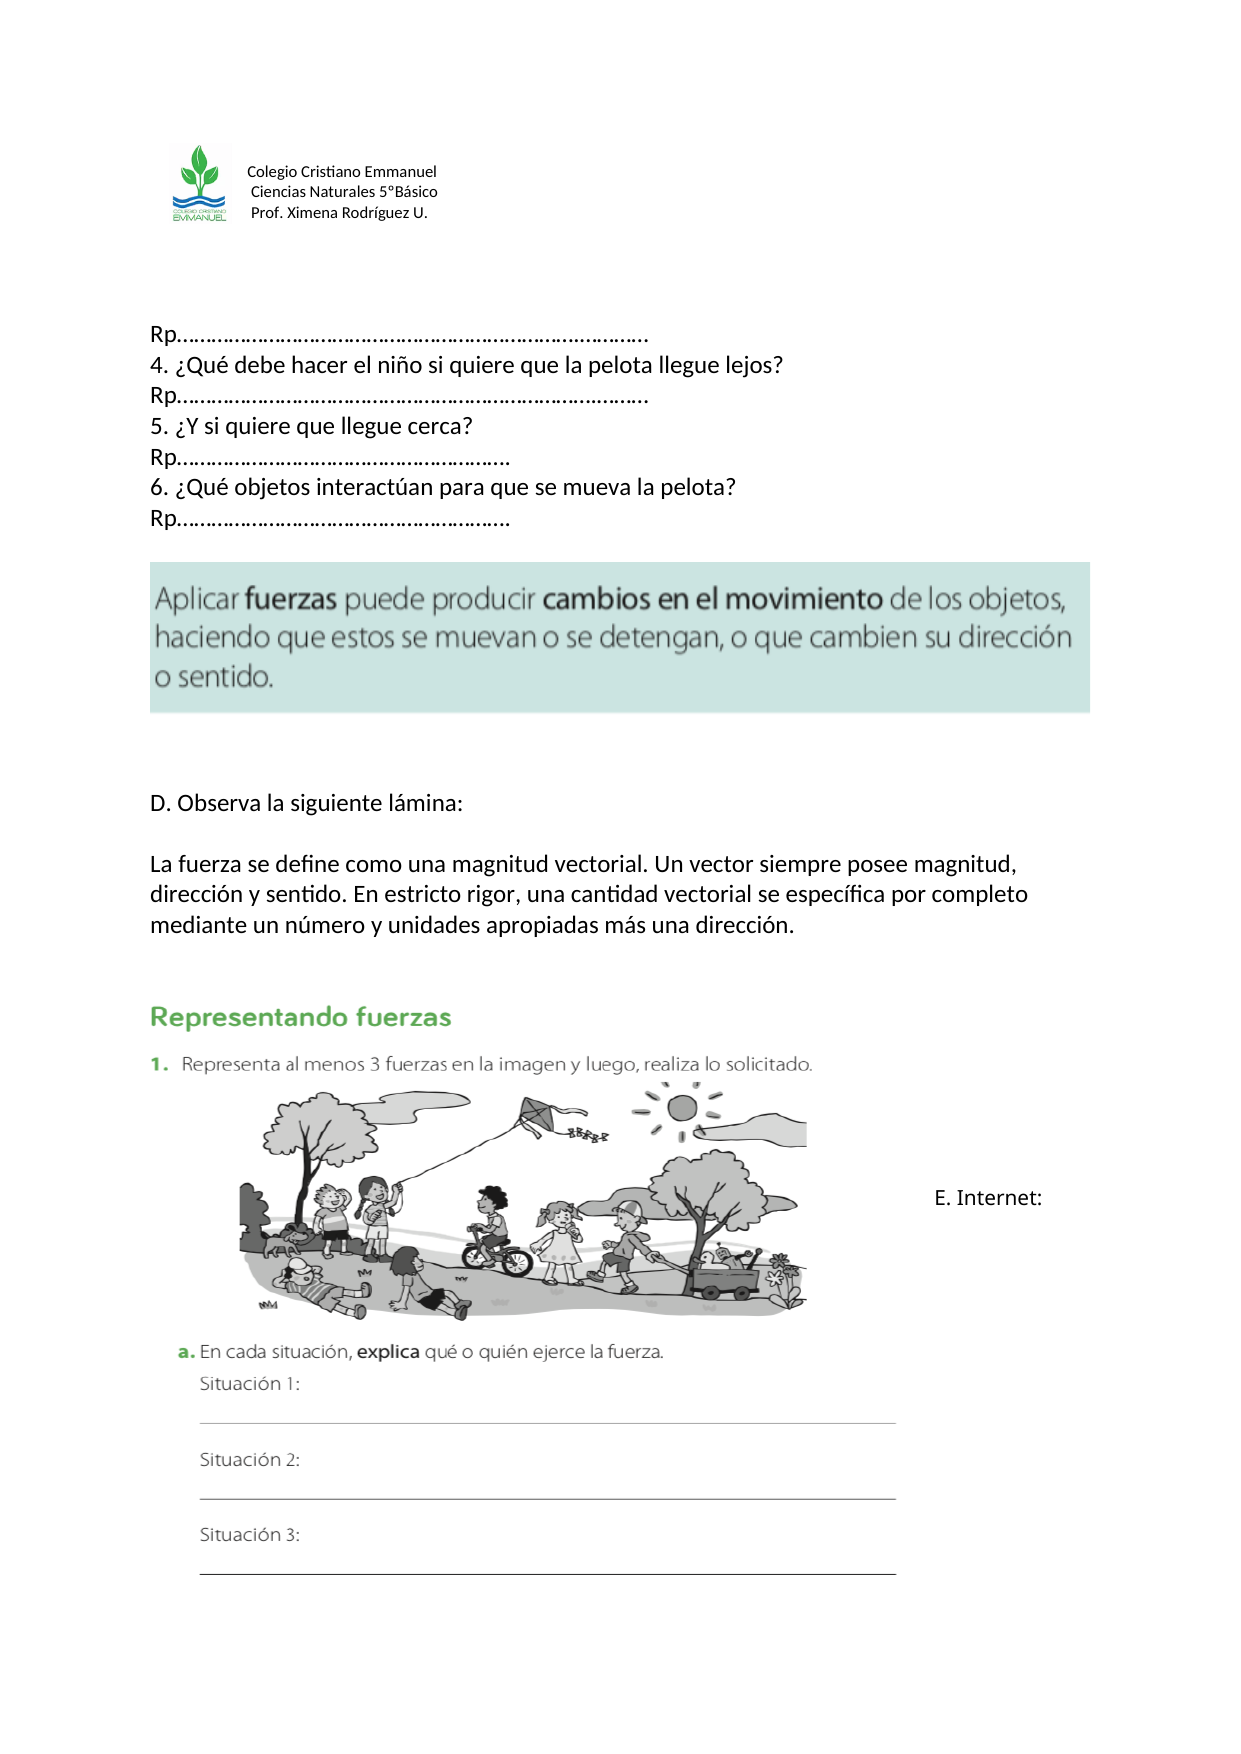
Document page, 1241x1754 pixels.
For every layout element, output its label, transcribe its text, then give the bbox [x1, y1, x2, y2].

text Rp……………………………………………………………….……… [150, 380, 1090, 410]
text 6. ¿Qué objetos interactúan para que se mueva la pelota? [150, 471, 1090, 502]
text D. Observa la siguiente lámina: [150, 787, 1090, 818]
text Rp…………………………………………………………….………… [150, 319, 1090, 349]
text 4. ¿Qué debe hacer el niño si quiere que la pelota llegue lejos? [150, 349, 1090, 380]
text Rp…………………………………………………. [150, 502, 1090, 532]
text E. Internet: [915, 1183, 1090, 1211]
picture [150, 562, 1091, 726]
text 5. ¿Y si quiere que llegue cerca? [150, 410, 1090, 441]
picture [135, 1002, 915, 1575]
text La fuerza se define como una magnitud vectorial. Un vector siempre posee magnitud, dirección y sentido. En estricto rigor, una cantidad vectorial se específica por completo mediante un número y unidades apropiadas más una dirección. [150, 848, 1090, 940]
picture [169, 143, 232, 224]
text Rp…………………………………………………. [150, 441, 1090, 471]
